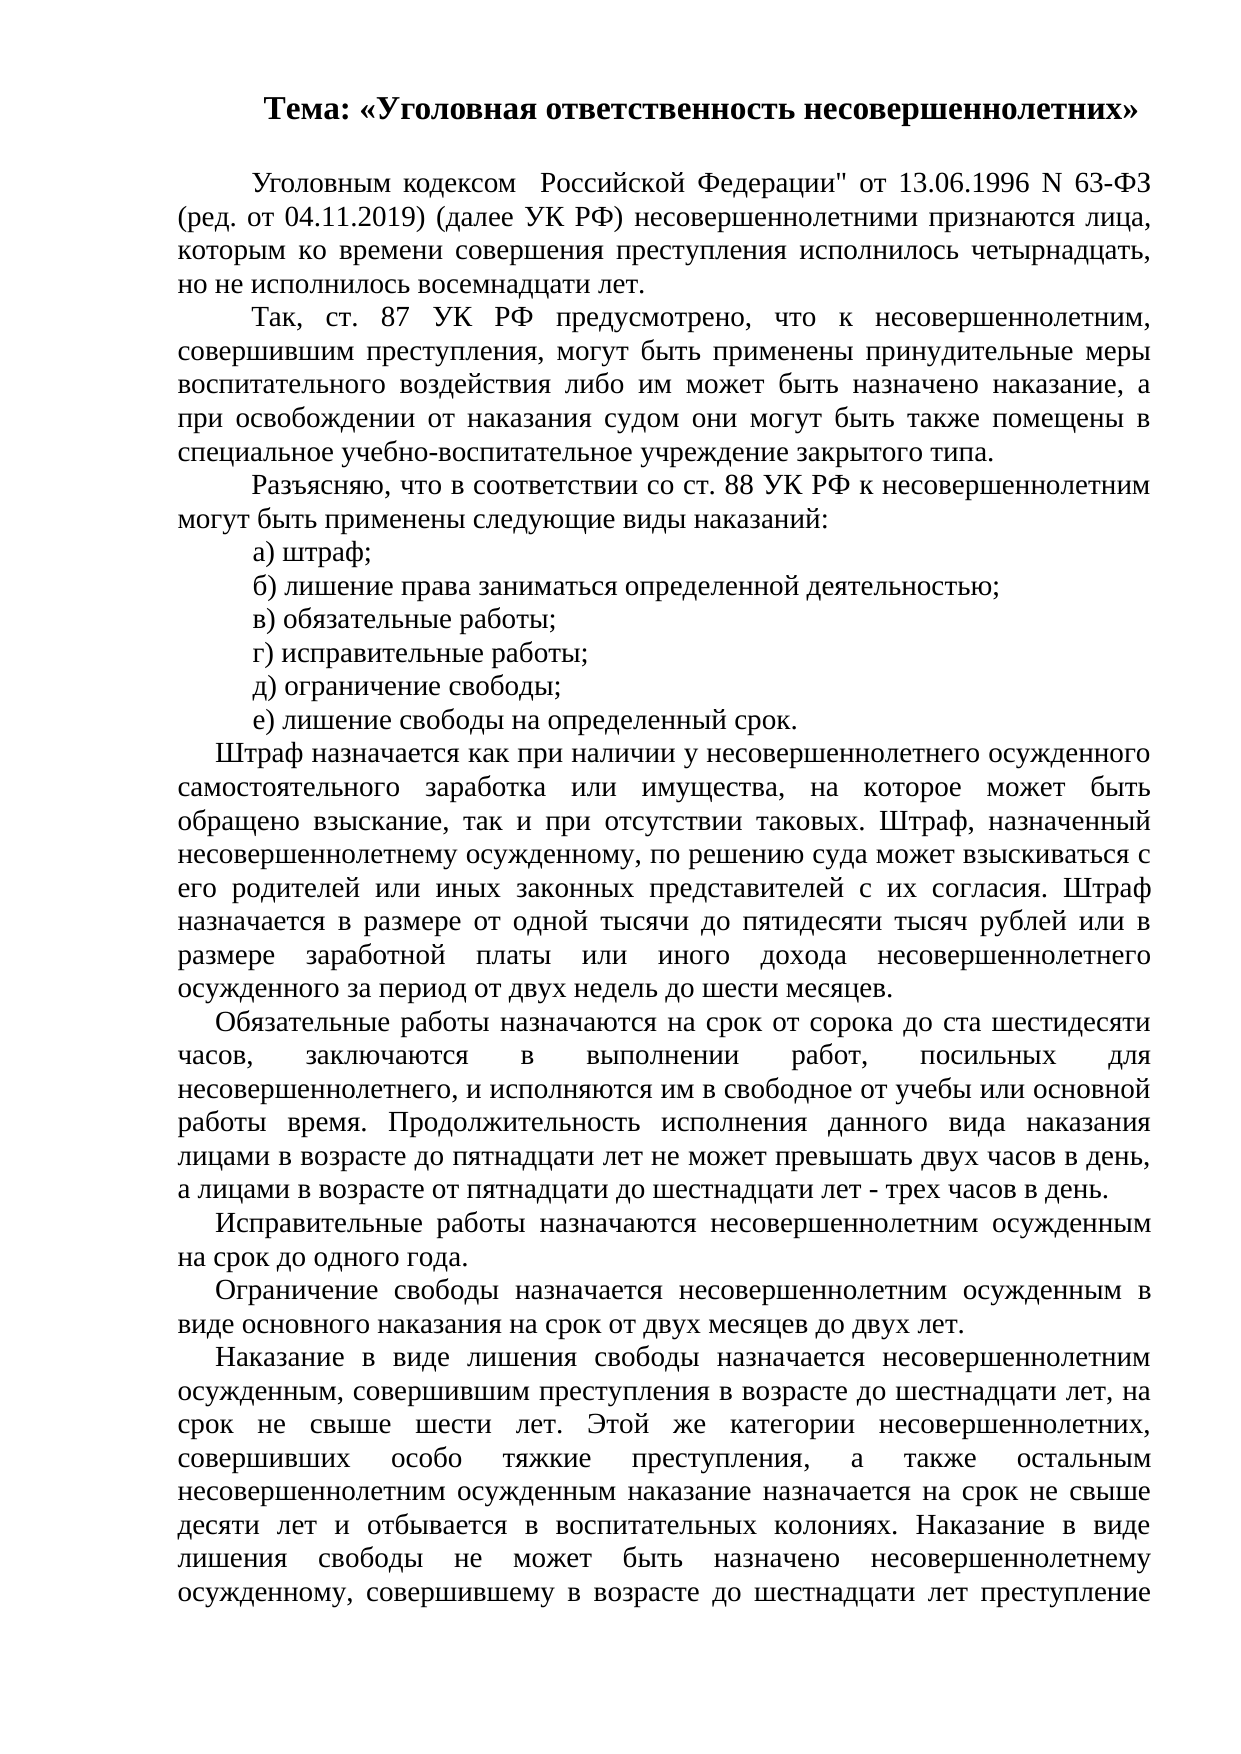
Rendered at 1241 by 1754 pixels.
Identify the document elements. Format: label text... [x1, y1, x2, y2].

text Обязательные работы назначаются на срок от сорока до ста шестидесяти часов, заключаются в выполнении работ, посильных для несовершеннолетнего, и исполняются им в свободное от учебы или основной работы время. Продолжительность исполнения данного вида наказания лицами в возрасте до пятнадцати лет не может превышать двух часов в день, а лицами в возрасте от пятнадцати до шестнадцати лет - трех часов в день. [177, 1004, 1152, 1205]
text Уголовным кодексом Российской Федерации" от 13.06.1996 N 63-ФЗ (ред. от 04.11.2019) (далее УК РФ) несовершеннолетними признаются лица, которым ко времени совершения преступления исполнилось четырнадцать, но не исполнилось восемнадцати лет. [177, 165, 1152, 299]
text Разъясняю, что в соответствии со ст. 88 УК РФ к несовершеннолетним могут быть применены следующие виды наказаний: [177, 467, 1152, 534]
text Так, ст. 87 УК РФ предусмотрено, что к несовершеннолетним, совершившим преступления, могут быть применены принудительные меры воспитательного воздействия либо им может быть назначено наказание, а при освобождении от наказания судом они могут быть также помещены в специальное учебно-воспитательное учреждение закрытого типа. [177, 299, 1152, 467]
list д) ограничение свободы; [252, 668, 1152, 702]
text Тема: «Уголовная ответственность несовершеннолетних» [177, 89, 1152, 127]
list б) лишение права заниматься определенной деятельностью; [252, 568, 1152, 601]
list г) исправительные работы; [252, 635, 1152, 668]
list а) штраф; [252, 534, 1152, 568]
text Штраф назначается как при наличии у несовершеннолетнего осужденного самостоятельного заработка или имущества, на которое может быть обращено взыскание, так и при отсутствии таковых. Штраф, назначенный несовершеннолетнему осужденному, по решению суда может взыскиваться с его родителей или иных законных представителей с их согласия. Штраф назначается в размере от одной тысячи до пятидесяти тысяч рублей или в размере заработной платы или иного дохода несовершеннолетнего осужденного за период от двух недель до шести месяцев. [177, 736, 1152, 1004]
text Ограничение свободы назначается несовершеннолетним осужденным в виде основного наказания на срок от двух месяцев до двух лет. [177, 1272, 1152, 1339]
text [177, 1339, 1152, 1608]
list в) обязательные работы; [252, 601, 1152, 635]
text Исправительные работы назначаются несовершеннолетним осужденным на срок до одного года. [177, 1205, 1152, 1272]
list е) лишение свободы на определенный срок. [252, 702, 1152, 736]
